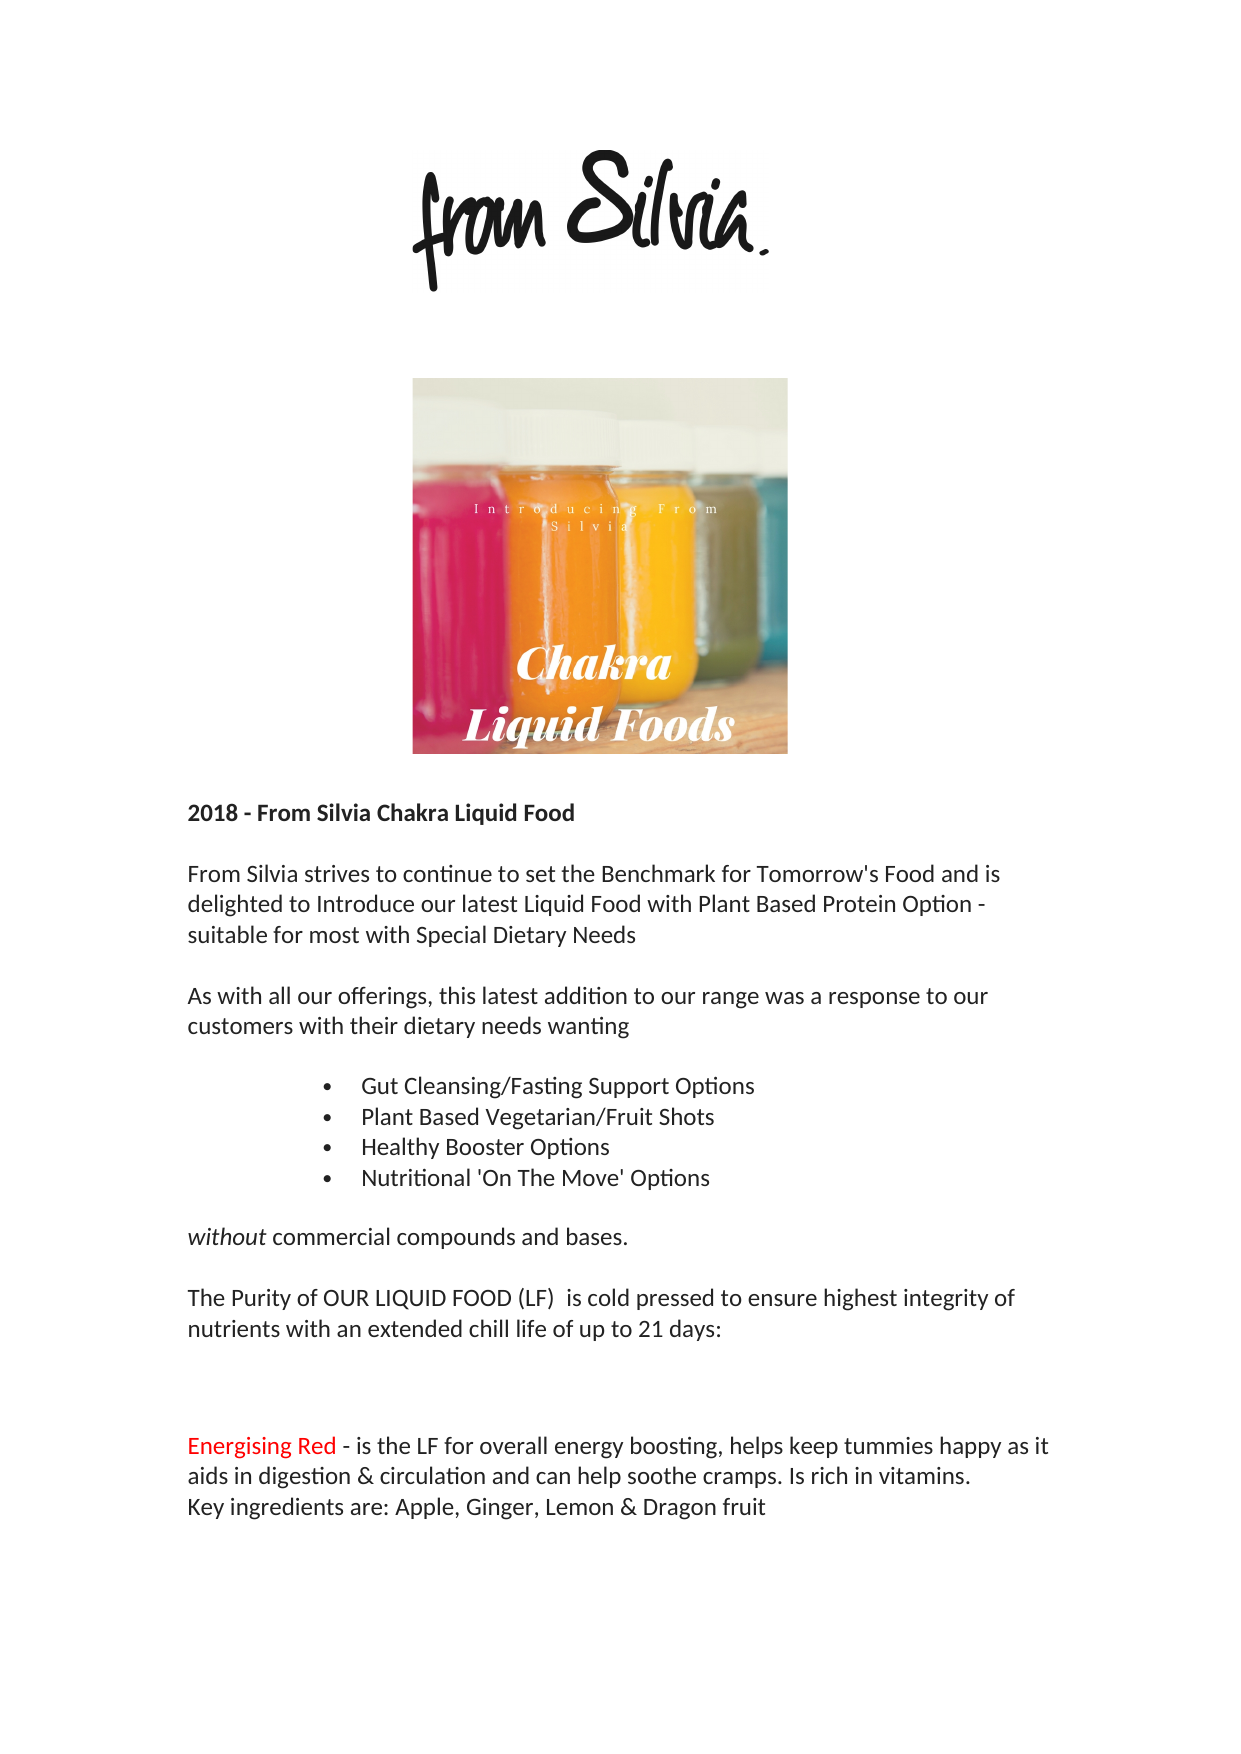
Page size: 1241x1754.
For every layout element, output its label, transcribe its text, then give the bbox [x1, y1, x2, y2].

list Nutritional 'On The Move' Options [323, 1162, 1053, 1192]
list Gut Cleansing/Fasting Support Options [323, 1070, 1053, 1101]
text Key ingredients are: Apple, Ginger, Lemon & Dragon fruit [187, 1491, 1053, 1521]
text without commercial compounds and bases. [187, 1221, 1053, 1252]
list Healthy Booster Options [323, 1131, 1053, 1162]
text As with all our offerings, this latest addition to our range was a response to our customers with their dietary needs wanting [187, 980, 1053, 1041]
text Energising Red - is the LF for overall energy boosting, helps keep tummies happy as it aids in digestion & circulation and can help soothe cramps. Is rich in vitamins. [187, 1430, 1053, 1491]
text From Silvia strives to continue to set the Benchmark for Tomorrow's Food and is delighted to Introduce our latest Liquid Food with Plant Based Protein Option - suitable for most with Special Dietary Needs [187, 858, 1053, 949]
list Plant Based Vegetarian/Fruit Shots [323, 1101, 1053, 1131]
picture [412, 378, 788, 754]
text 2018 - From Silvia Chakra Liquid Food [187, 797, 1053, 827]
picture [412, 150, 769, 293]
text The Purity of OUR LIQUID FOOD (LF) is cold pressed to ensure highest integrity of nutrients with an extended chill life of up to 21 days: [187, 1282, 1053, 1343]
